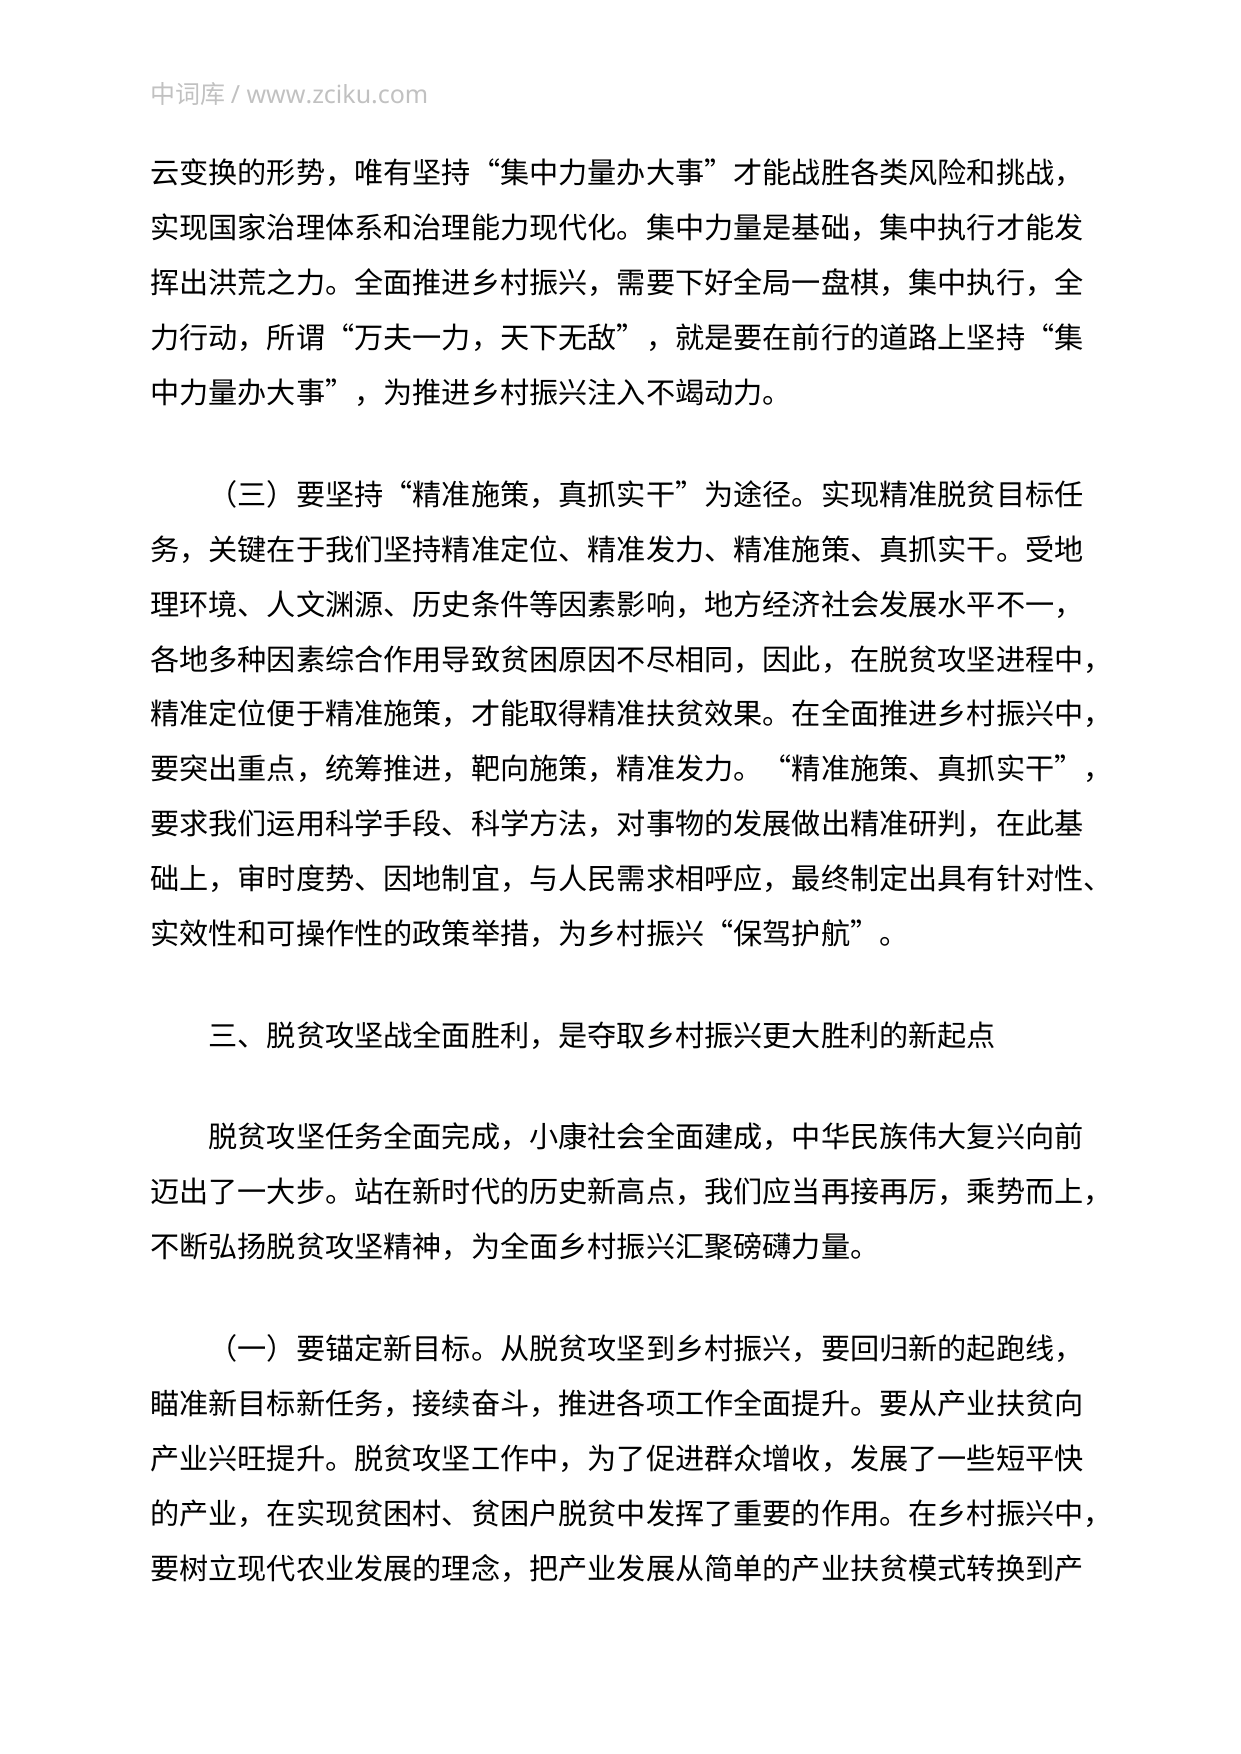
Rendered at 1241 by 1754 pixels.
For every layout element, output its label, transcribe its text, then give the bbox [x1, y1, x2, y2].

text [150, 1326, 1090, 1587]
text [150, 150, 1090, 412]
text （三）要坚持“精准施策，真抓实干”为途径。实现精准脱贫目标任务，关键在于我们坚持精准定位、精准发力、精准施策、真抓实干。受地理环境、人文渊源、历史条件等因素影响，地方经济社会发展水平不一，各地多种因素综合作用导致贫困原因不尽相同，因此，在脱贫攻坚进程中，精准定位便于精准施策，才能取得精准扶贫效果。在全面推进乡村振兴中，要突出重点，统筹推进，靶向施策，精准发力。“精准施策、真抓实干”，要求我们运用科学手段、科学方法，对事物的发展做出精准研判，在此基础上，审时度势、因地制宜，与人民需求相呼应，最终制定出具有针对性、实效性和可操作性的政策举措，为乡村振兴“保驾护航”。 [150, 471, 1090, 953]
text 三、脱贫攻坚战全面胜利，是夺取乡村振兴更大胜利的新起点 [150, 1012, 1090, 1054]
text 脱贫攻坚任务全面完成，小康社会全面建成，中华民族伟大复兴向前迈出了一大步。站在新时代的历史新高点，我们应当再接再厉，乘势而上，不断弘扬脱贫攻坚精神，为全面乡村振兴汇聚磅礴力量。 [150, 1114, 1090, 1266]
